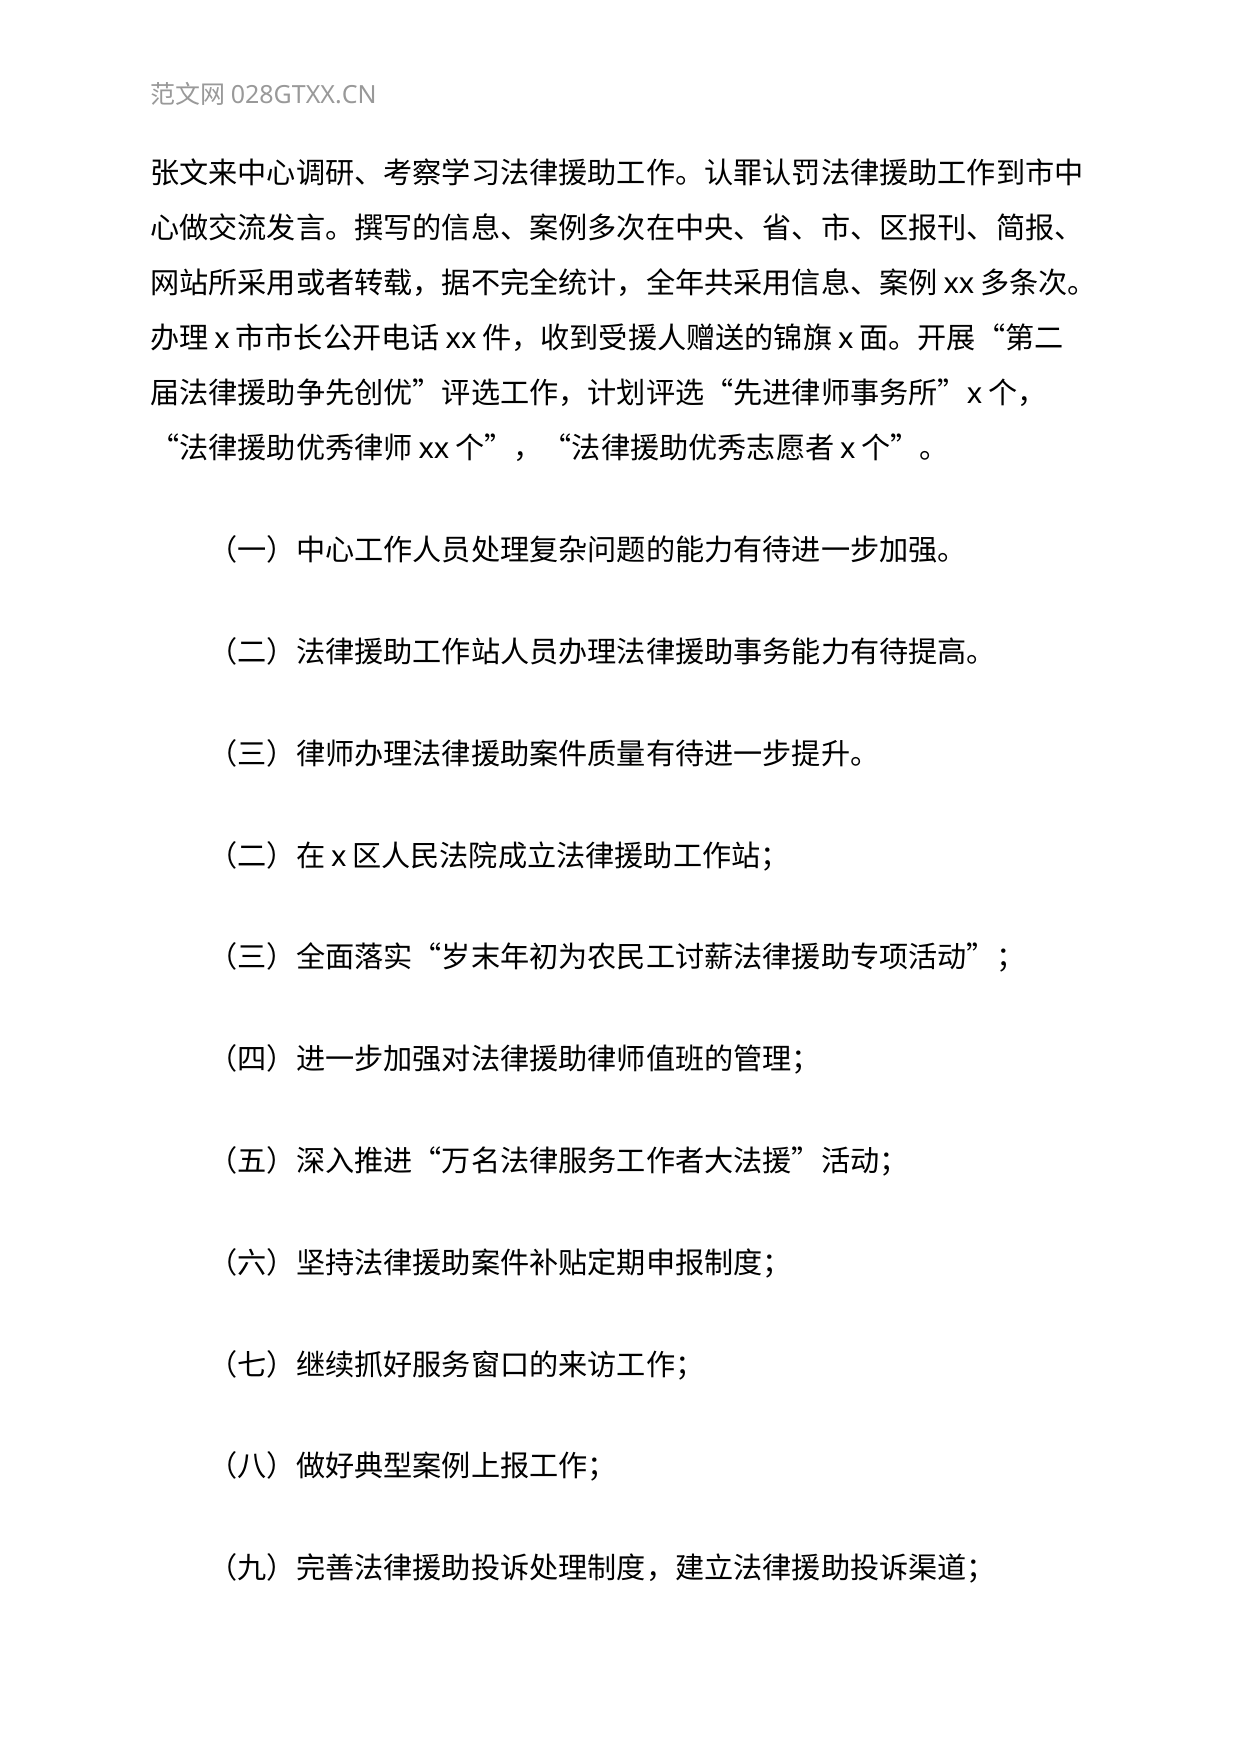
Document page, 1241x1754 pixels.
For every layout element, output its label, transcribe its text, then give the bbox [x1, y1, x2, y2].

text （一）中心工作人员处理复杂问题的能力有待进一步加强。 [150, 527, 1090, 569]
text （七）继续抓好服务窗口的来访工作； [150, 1341, 1090, 1383]
text （五）深入推进“万名法律服务工作者大法援”活动； [150, 1138, 1090, 1180]
text （三）全面落实“岁末年初为农民工讨薪法律援助专项活动”； [150, 934, 1090, 976]
text （六）坚持法律援助案件补贴定期申报制度； [150, 1239, 1090, 1282]
text （八）做好典型案例上报工作； [150, 1443, 1090, 1485]
text （九）完善法律援助投诉处理制度，建立法律援助投诉渠道； [150, 1545, 1090, 1587]
text （二）法律援助工作站人员办理法律援助事务能力有待提高。 [150, 628, 1090, 671]
text （四）进一步加强对法律援助律师值班的管理； [150, 1036, 1090, 1078]
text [150, 150, 1090, 467]
text （三）律师办理法律援助案件质量有待进一步提升。 [150, 730, 1090, 773]
text （二）在x区人民法院成立法律援助工作站； [150, 832, 1090, 874]
